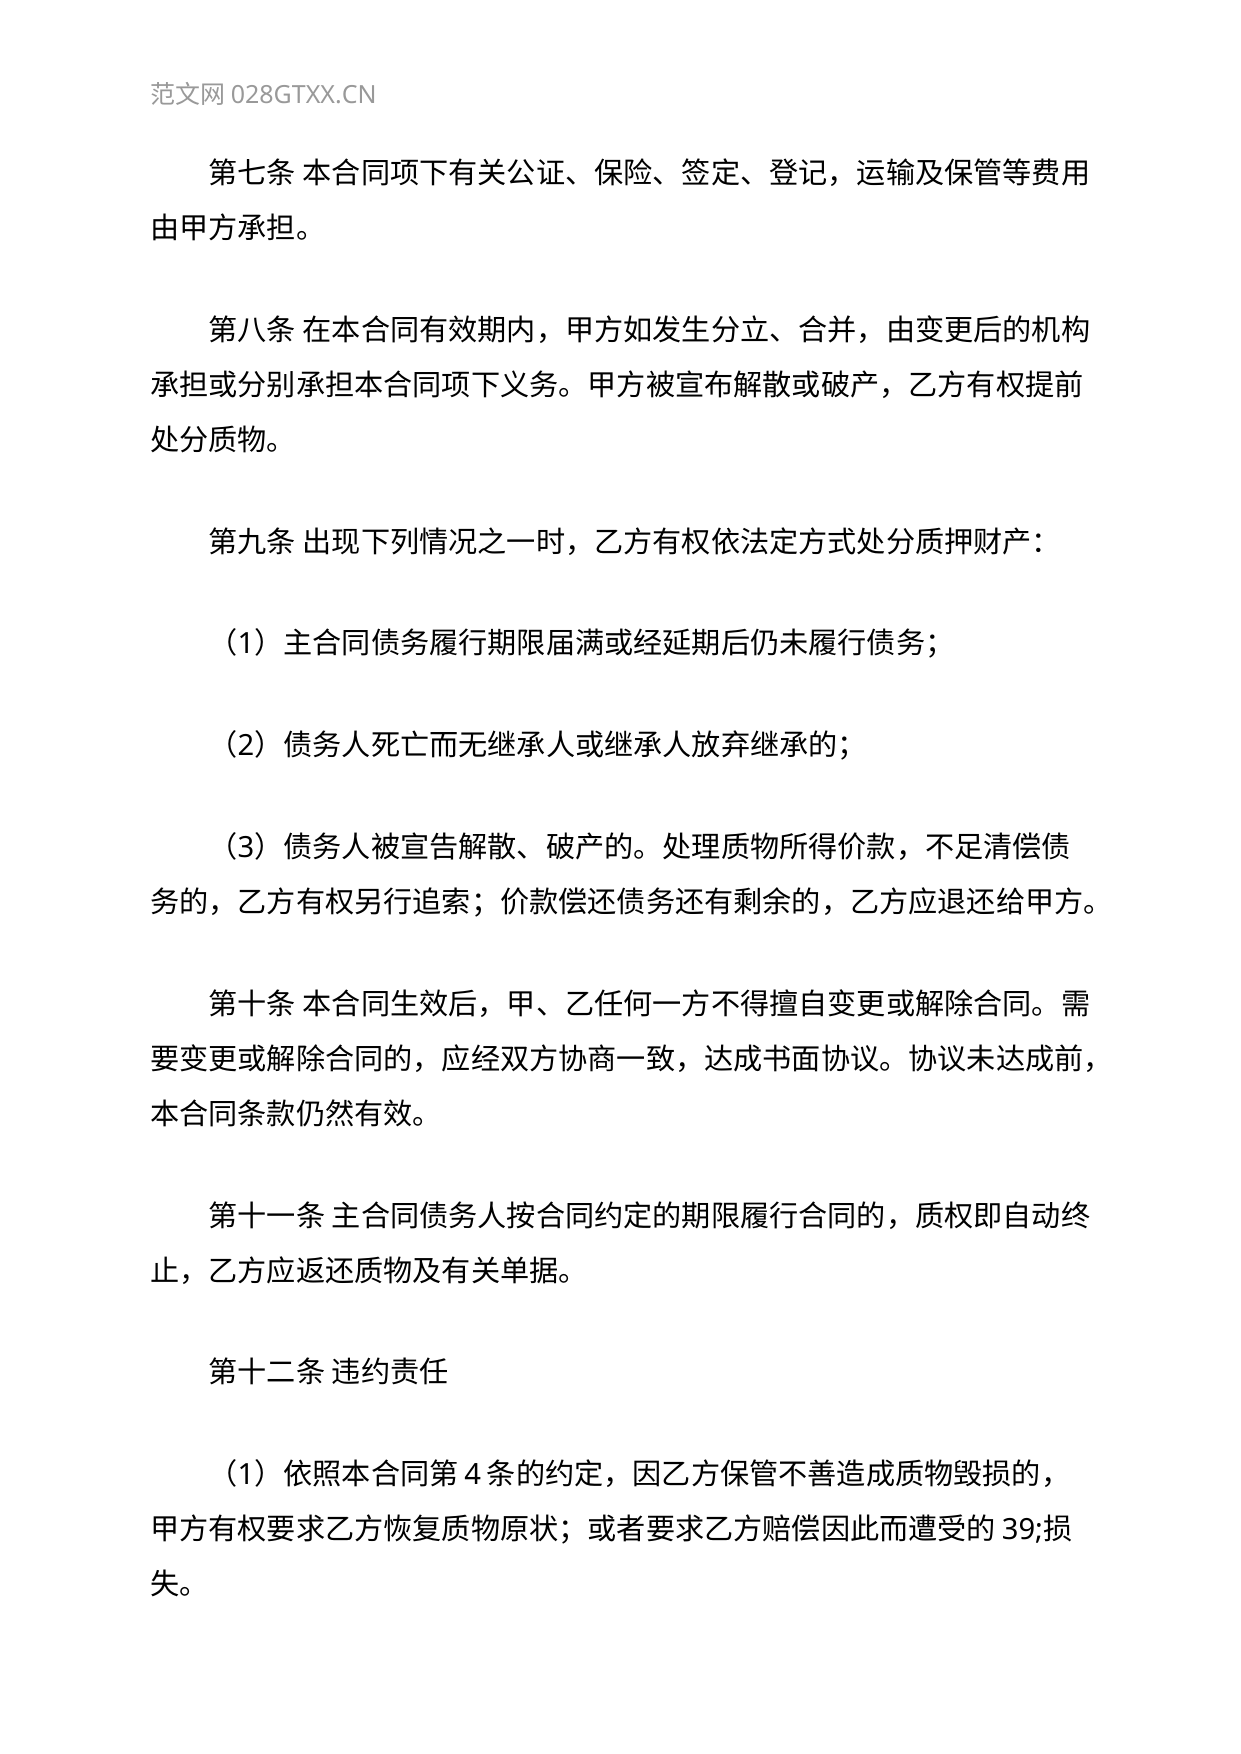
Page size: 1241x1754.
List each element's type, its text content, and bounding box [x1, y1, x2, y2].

text 第十二条 违约责任 [150, 1349, 1090, 1391]
text 第十一条 主合同债务人按合同约定的期限履行合同的，质权即自动终止，乙方应返还质物及有关单据。 [150, 1192, 1090, 1289]
text （1）依照本合同第4条的约定，因乙方保管不善造成质物毁损的，甲方有权要求乙方恢复质物原状；或者要求乙方赔偿因此而遭受的39;损失。 [150, 1451, 1090, 1603]
text 第七条 本合同项下有关公证、保险、签定、登记，运输及保管等费用由甲方承担。 [150, 150, 1090, 247]
text （2）债务人死亡而无继承人或继承人放弃继承的； [150, 722, 1090, 764]
text （3）债务人被宣告解散、破产的。处理质物所得价款，不足清偿债务的，乙方有权另行追索；价款偿还债务还有剩余的，乙方应退还给甲方。 [150, 824, 1090, 921]
text 第十条 本合同生效后，甲、乙任何一方不得擅自变更或解除合同。需要变更或解除合同的，应经双方协商一致，达成书面协议。协议未达成前，本合同条款仍然有效。 [150, 981, 1090, 1133]
text 第八条 在本合同有效期内，甲方如发生分立、合并，由变更后的机构承担或分别承担本合同项下义务。甲方被宣布解散或破产，乙方有权提前处分质物。 [150, 307, 1090, 459]
text （1）主合同债务履行期限届满或经延期后仍未履行债务； [150, 620, 1090, 662]
text 第九条 出现下列情况之一时，乙方有权依法定方式处分质押财产： [150, 518, 1090, 561]
